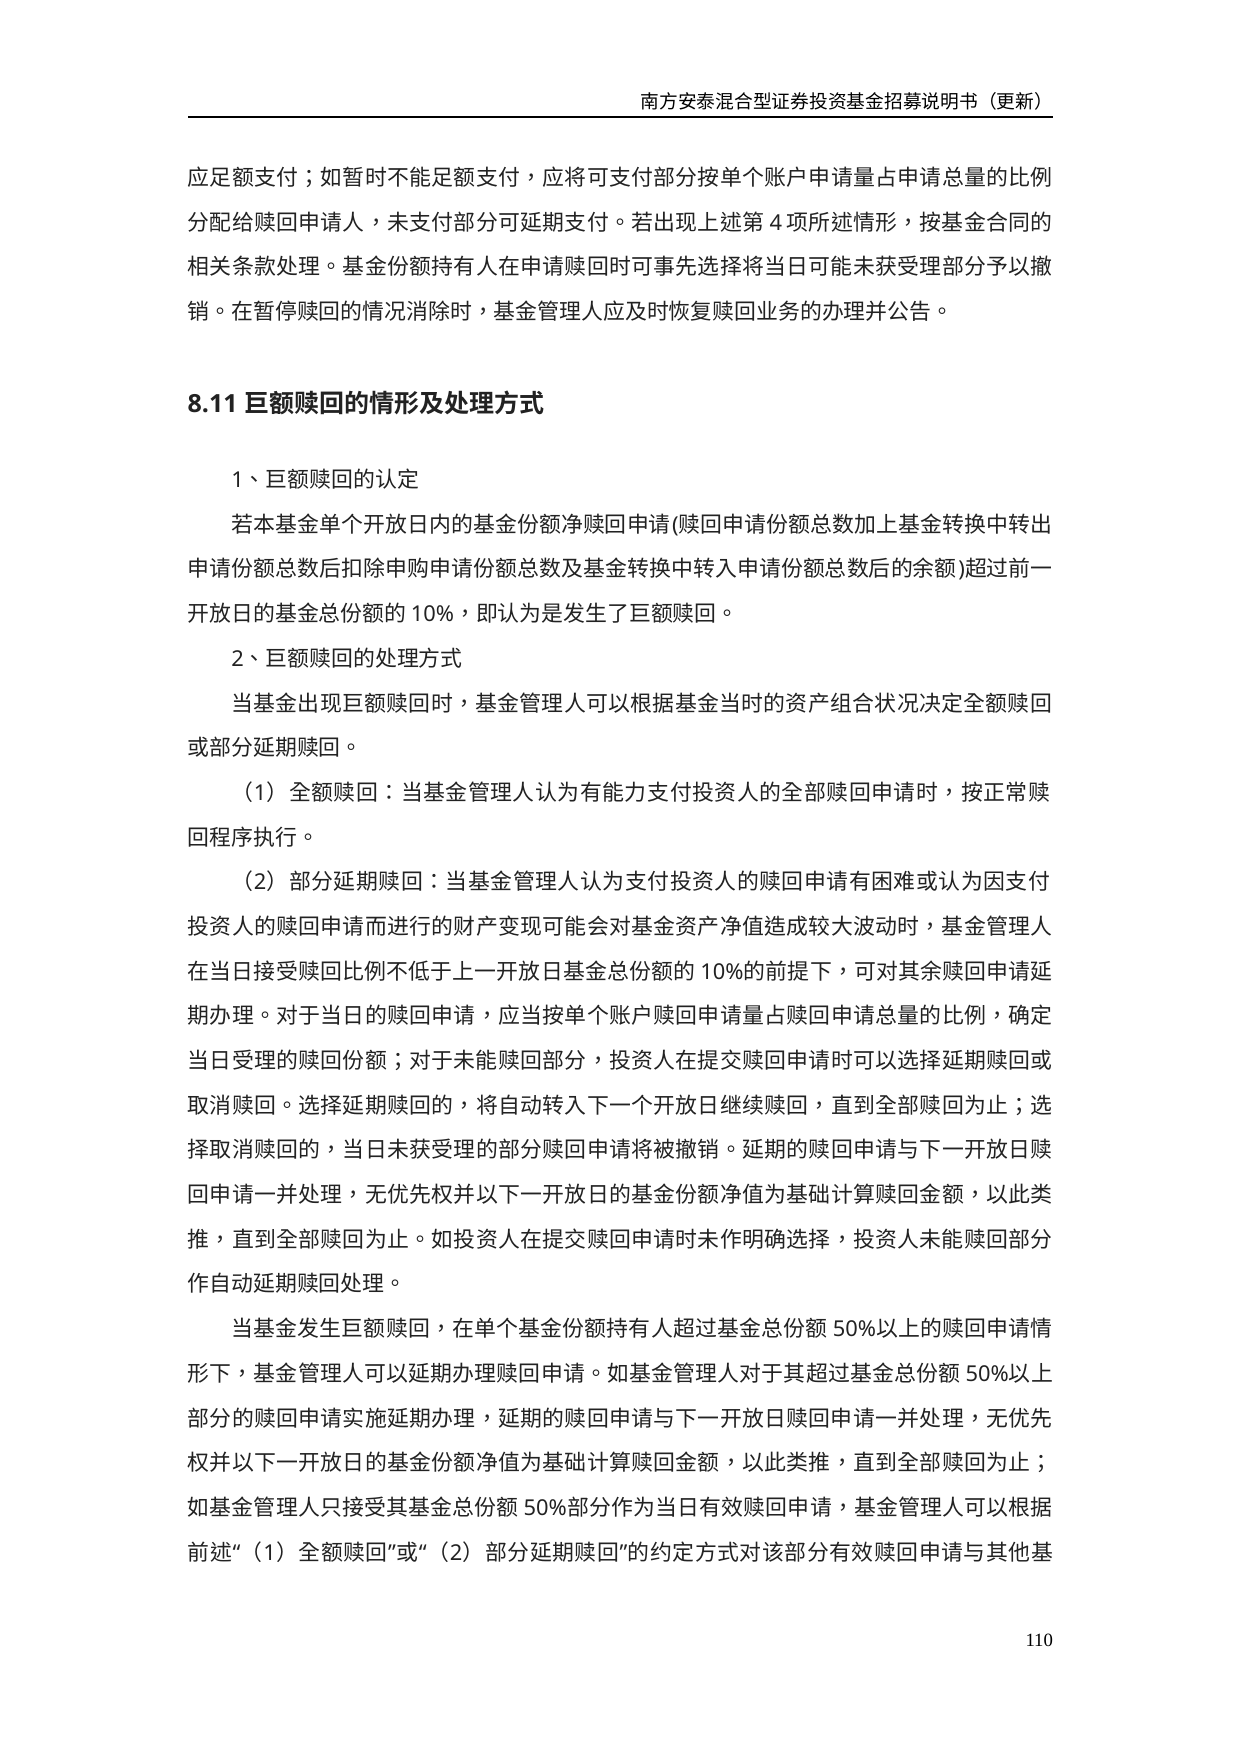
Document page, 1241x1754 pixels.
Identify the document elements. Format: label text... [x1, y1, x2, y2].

text （2）部分延期赎回：当基金管理人认为支付投资人的赎回申请有困难或认为因支付投资人的赎回申请而进行的财产变现可能会对基金资产净值造成较大波动时，基金管理人在当日接受赎回比例不低于上一开放日基金总份额的10%的前提下，可对其余赎回申请延期办理。对于当日的赎回申请，应当按单个账户赎回申请量占赎回申请总量的比例，确定当日受理的赎回份额；对于未能赎回部分，投资人在提交赎回申请时可以选择延期赎回或取消赎回。选择延期赎回的，将自动转入下一个开放日继续赎回，直到全部赎回为止；选择取消赎回的，当日未获受理的部分赎回申请将被撤销。延期的赎回申请与下一开放日赎回申请一并处理，无优先权并以下一开放日的基金份额净值为基础计算赎回金额，以此类推，直到全部赎回为止。如投资人在提交赎回申请时未作明确选择，投资人未能赎回部分作自动延期赎回处理。 [187, 866, 1053, 1298]
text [187, 162, 1053, 326]
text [187, 1313, 1053, 1566]
text 1、巨额赎回的认定 [187, 464, 1053, 494]
text 8.11 巨额赎回的情形及处理方式 [187, 370, 1053, 435]
text 当基金出现巨额赎回时，基金管理人可以根据基金当时的资产组合状况决定全额赎回或部分延期赎回。 [187, 687, 1053, 762]
text （1）全额赎回：当基金管理人认为有能力支付投资人的全部赎回申请时，按正常赎回程序执行。 [187, 777, 1053, 851]
text 若本基金单个开放日内的基金份额净赎回申请(赎回申请份额总数加上基金转换中转出申请份额总数后扣除申购申请份额总数及基金转换中转入申请份额总数后的余额)超过前一开放日的基金总份额的10%，即认为是发生了巨额赎回。 [187, 509, 1053, 628]
text 2、巨额赎回的处理方式 [187, 643, 1053, 673]
